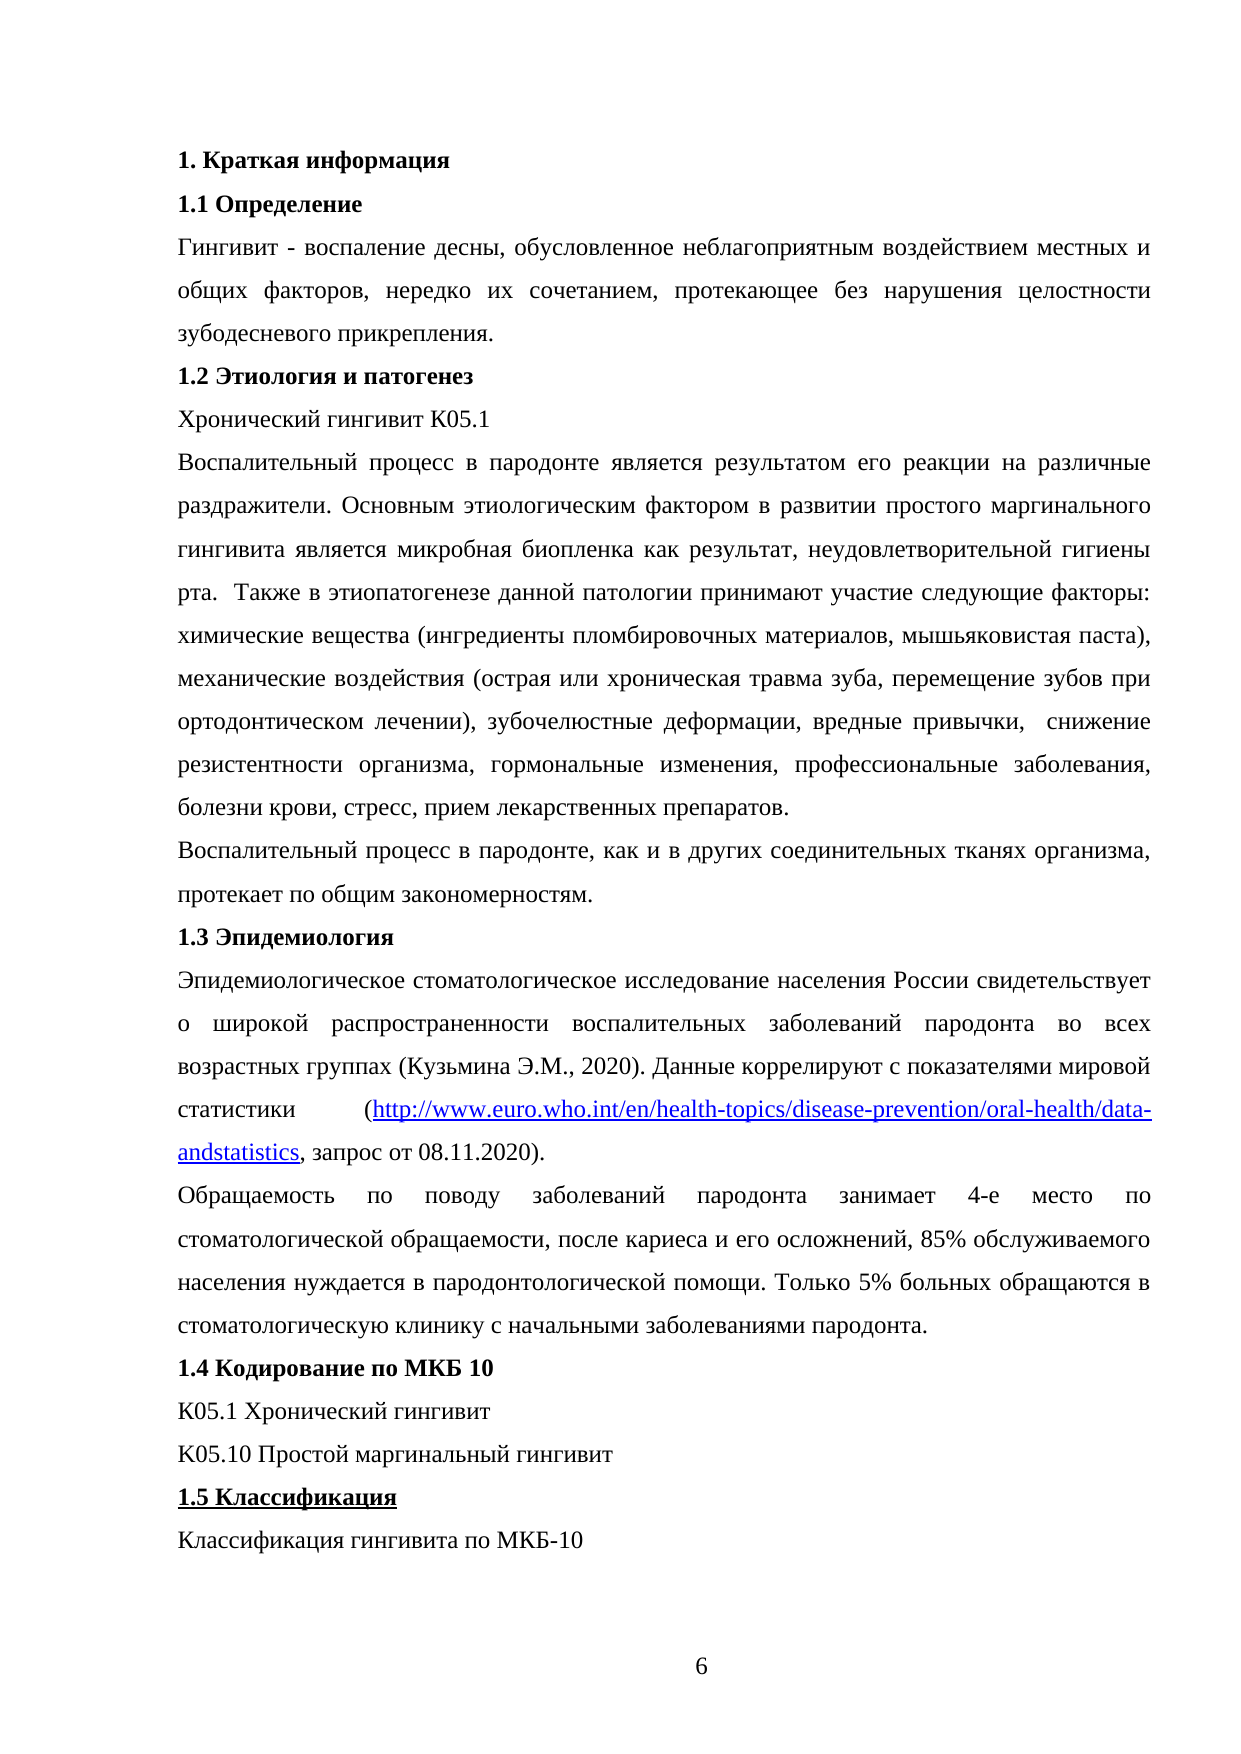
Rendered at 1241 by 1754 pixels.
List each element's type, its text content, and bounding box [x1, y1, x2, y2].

text 1.1 Определение [177, 189, 1152, 217]
text 1.2 Этиология и патогенез [177, 361, 1152, 390]
text Воспалительный процесс в пародонте является результатом его реакции на различные раздражители. Основным этиологическим фактором в развитии простого маргинального гингивита является микробная биопленка как результат, неудовлетворительной гигиены рта. Также в этиопатогенезе данной патологии принимают участие следующие факторы: химические вещества (ингредиенты пломбировочных материалов, мышьяковистая паста), механические воздействия (острая или хроническая травма зуба, перемещение зубов при ортодонтическом лечении), зубочелюстные деформации, вредные привычки, снижение резистентности организма, гормональные изменения, профессиональные заболевания, болезни крови, стресс, прием лекарственных препаратов. [177, 447, 1152, 821]
text Эпидемиологическое стоматологическое исследование населения России свидетельствует о широкой распространенности воспалительных заболеваний пародонта во всех возрастных группах (Кузьмина Э.М., 2020). Данные коррелируют с показателями мировой статистики (http://www.euro.who.int/en/health-topics/disease-prevention/oral-health/data-andstatistics, запрос от 08.11.2020). [177, 965, 1152, 1166]
text Обращаемость по поводу заболеваний пародонта занимает 4-е место по стоматологической обращаемости, после кариеса и его осложнений, 85% обслуживаемого населения нуждается в пародонтологической помощи. Только 5% больных обращаются в стоматологическую клинику с начальными заболеваниями пародонта. [177, 1181, 1152, 1339]
text Классификация гингивита по МКБ-10 [177, 1526, 1152, 1554]
text Гингивит - воспаление десны, обусловленное неблагоприятным воздействием местных и общих факторов, нередко их сочетанием, протекающее без нарушения целостности зубодесневого прикрепления. [177, 232, 1152, 347]
text К05.1 Хронический гингивит [177, 1396, 1152, 1425]
text 1.3 Эпидемиология [177, 922, 1152, 951]
text Хронический гингивит К05.1 [177, 404, 1152, 433]
text 1.4 Кодирование по МКБ 10 [177, 1353, 1152, 1382]
text 1. Краткая информация [177, 146, 1152, 174]
text Воспалительный процесс в пародонте, как и в других соединительных тканях организма, протекает по общим закономерностям. [177, 836, 1152, 907]
text K05.10 Простой маргинальный гингивит [177, 1439, 1152, 1468]
text 1.5 Классификация [177, 1482, 1152, 1511]
